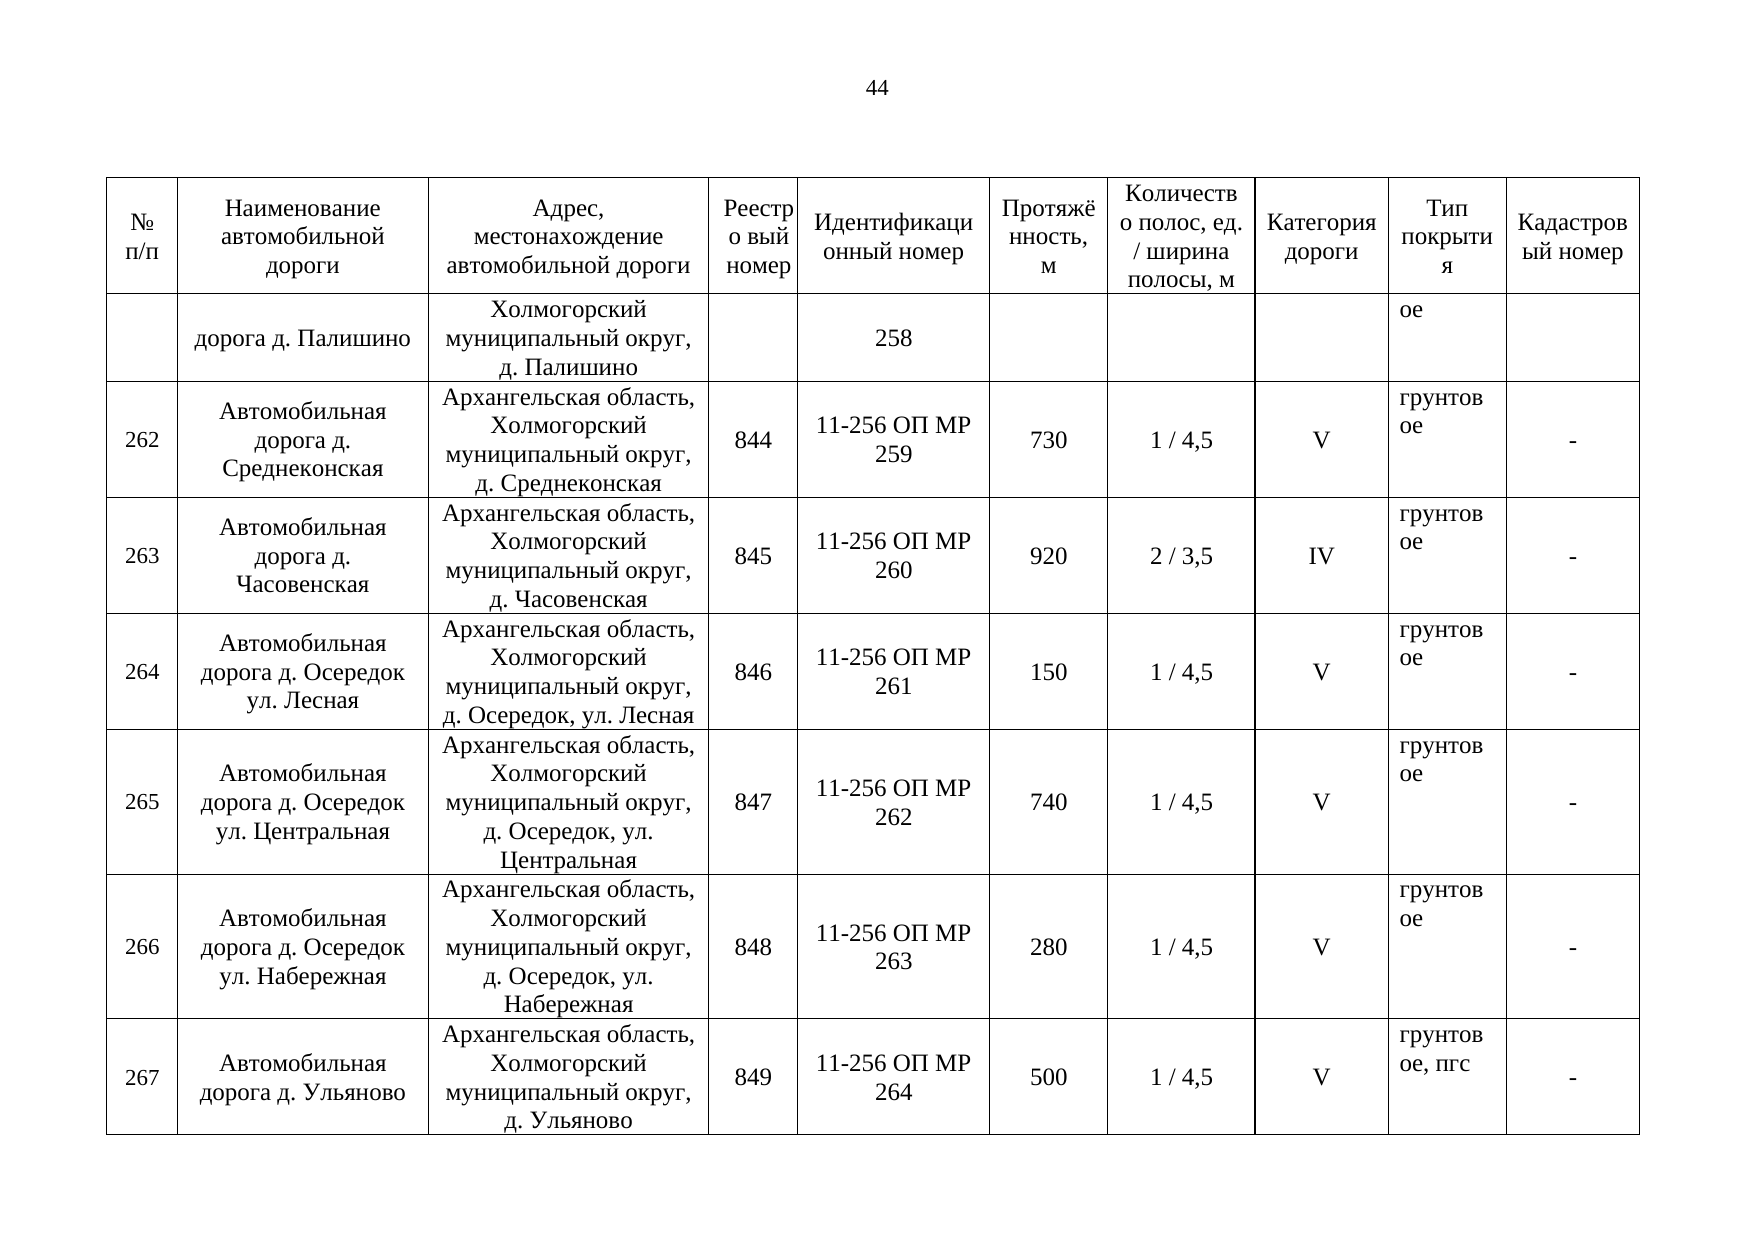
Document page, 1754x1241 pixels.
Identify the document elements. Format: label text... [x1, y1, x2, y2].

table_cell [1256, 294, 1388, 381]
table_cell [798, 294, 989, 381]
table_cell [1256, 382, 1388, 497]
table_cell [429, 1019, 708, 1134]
table_header Идентификационный номер [798, 178, 989, 293]
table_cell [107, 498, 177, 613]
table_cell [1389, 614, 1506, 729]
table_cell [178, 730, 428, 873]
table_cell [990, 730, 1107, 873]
table_header Наименование автомобильной дороги [178, 178, 428, 293]
table_header Тип покрытия [1389, 178, 1506, 293]
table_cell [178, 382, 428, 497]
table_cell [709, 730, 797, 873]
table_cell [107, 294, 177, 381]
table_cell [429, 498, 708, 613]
table_header Количество полос, ед. / ширина полосы, м [1108, 178, 1254, 293]
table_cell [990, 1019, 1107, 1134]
table_header Адрес, местонахождение автомобильной дороги [429, 178, 708, 293]
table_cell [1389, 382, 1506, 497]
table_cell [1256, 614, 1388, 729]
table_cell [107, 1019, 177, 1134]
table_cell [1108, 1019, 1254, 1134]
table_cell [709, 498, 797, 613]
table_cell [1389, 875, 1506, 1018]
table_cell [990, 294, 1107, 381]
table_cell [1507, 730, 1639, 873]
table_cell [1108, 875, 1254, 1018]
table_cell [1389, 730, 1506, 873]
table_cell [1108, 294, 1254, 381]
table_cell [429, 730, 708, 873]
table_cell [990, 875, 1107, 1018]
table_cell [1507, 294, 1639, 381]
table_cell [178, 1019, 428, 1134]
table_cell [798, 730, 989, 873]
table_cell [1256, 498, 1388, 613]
table_header Категория дороги [1256, 178, 1388, 293]
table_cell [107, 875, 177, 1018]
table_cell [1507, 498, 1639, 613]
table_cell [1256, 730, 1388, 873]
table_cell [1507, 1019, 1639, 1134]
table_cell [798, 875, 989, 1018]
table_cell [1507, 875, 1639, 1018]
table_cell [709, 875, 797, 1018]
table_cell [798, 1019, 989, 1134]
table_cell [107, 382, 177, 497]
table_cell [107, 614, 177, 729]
table_header Кадастровый номер [1507, 178, 1639, 293]
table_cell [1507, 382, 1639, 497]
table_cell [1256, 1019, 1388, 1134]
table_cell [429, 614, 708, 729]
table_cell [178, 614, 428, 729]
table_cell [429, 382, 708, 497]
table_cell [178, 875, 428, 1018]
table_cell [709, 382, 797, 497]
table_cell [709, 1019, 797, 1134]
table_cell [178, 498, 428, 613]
table_header № п/п [107, 178, 177, 293]
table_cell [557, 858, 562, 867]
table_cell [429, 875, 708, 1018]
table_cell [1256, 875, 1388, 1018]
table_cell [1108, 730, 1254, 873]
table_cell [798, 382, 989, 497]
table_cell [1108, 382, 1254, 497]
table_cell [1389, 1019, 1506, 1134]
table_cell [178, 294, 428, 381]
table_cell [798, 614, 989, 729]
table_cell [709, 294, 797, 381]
table_header Протяжённость, м [990, 178, 1107, 293]
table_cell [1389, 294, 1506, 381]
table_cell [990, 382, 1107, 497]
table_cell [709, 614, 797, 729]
table_header Реестро вый номер [709, 178, 797, 293]
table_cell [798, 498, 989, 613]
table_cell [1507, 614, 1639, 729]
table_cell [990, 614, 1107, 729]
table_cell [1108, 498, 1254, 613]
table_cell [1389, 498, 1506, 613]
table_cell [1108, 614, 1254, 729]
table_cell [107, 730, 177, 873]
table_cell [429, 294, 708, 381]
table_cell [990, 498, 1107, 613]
